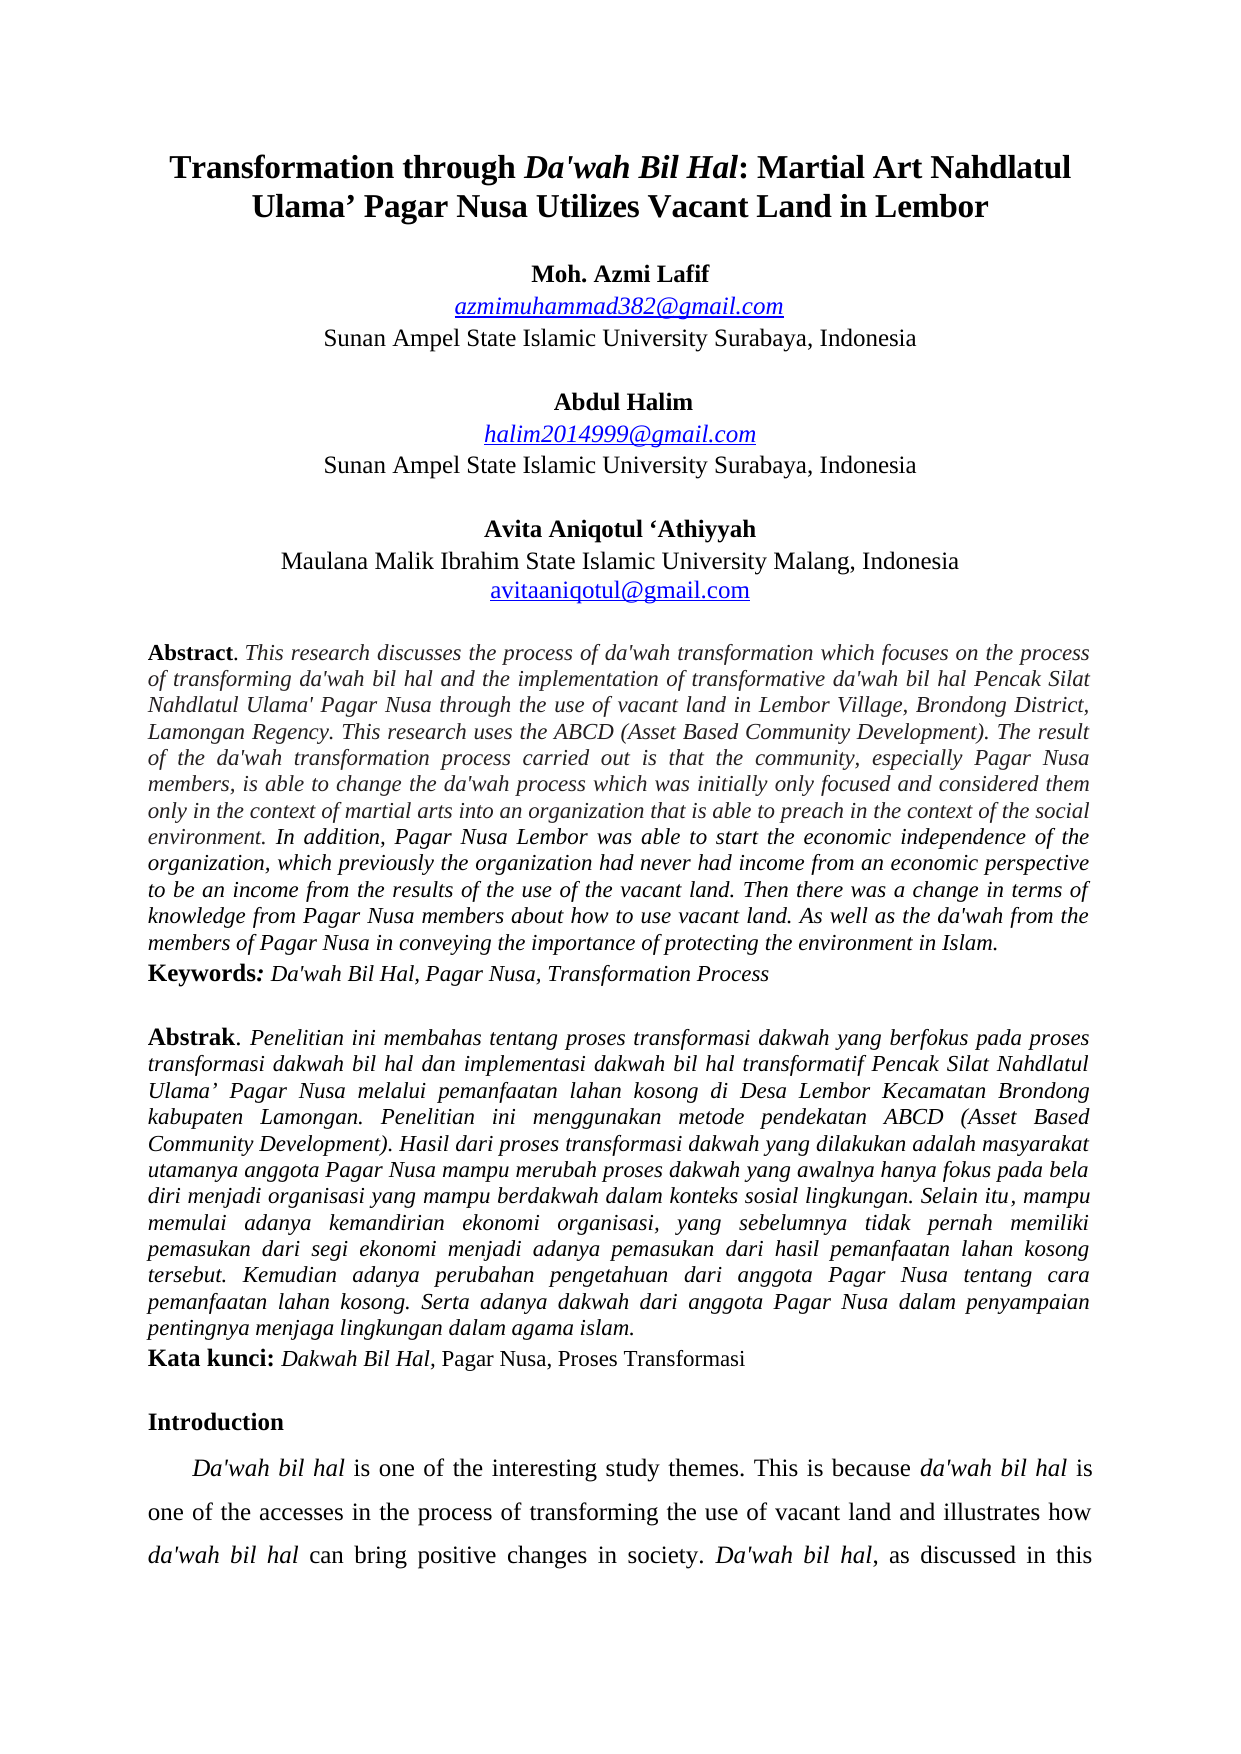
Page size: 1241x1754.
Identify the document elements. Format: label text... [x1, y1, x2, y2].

text Moh. Azmi Lafif [148, 259, 1093, 288]
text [148, 1453, 1093, 1568]
text Abstrak. Penelitian ini membahas tentang proses transformasi dakwah yang berfokus pada proses transformasi dakwah bil hal dan implementasi dakwah bil hal transformatif Pencak Silat Nahdlatul Ulama’ Pagar Nusa melalui pemanfaatan lahan kosong di Desa Lembor Kecamatan Brondong kabupaten Lamongan. Penelitian ini menggunakan metode pendekatan ABCD (Asset Based Community Development). Hasil dari proses transformasi dakwah yang dilakukan adalah masyarakat utamanya anggota Pagar Nusa mampu merubah proses dakwah yang awalnya hanya fokus pada bela diri menjadi organisasi yang mampu berdakwah dalam konteks sosial lingkungan. Selain itu, mampu memulai adanya kemandirian ekonomi organisasi, yang sebelumnya tidak pernah memiliki pemasukan dari segi ekonomi menjadi adanya pemasukan dari hasil pemanfaatan lahan kosong tersebut. Kemudian adanya perubahan pengetahuan dari anggota Pagar Nusa tentang cara pemanfaatan lahan kosong. Serta adanya dakwah dari anggota Pagar Nusa dalam penyampaian pentingnya menjaga lingkungan dalam agama islam. [148, 1022, 1093, 1340]
text Transformation through Da'wah Bil Hal: Martial Art Nahdlatul Ulama’ Pagar Nusa Utilizes Vacant Land in Lembor [148, 148, 1093, 224]
text azmimuhammad382@gmail.com [148, 291, 1093, 320]
list Maulana Malik Ibrahim State Islamic University Malang, Indonesia [148, 546, 1093, 575]
text Avita Aniqotul ‘Athiyyah [148, 514, 1093, 543]
text Abdul Halim [148, 387, 1093, 416]
list avitaaniqotul@gmail.com [148, 575, 1093, 604]
text Abstract. This research discusses the process of da'wah transformation which focuses on the process of transforming da'wah bil hal and the implementation of transformative da'wah bil hal Pencak Silat Nahdlatul Ulama' Pagar Nusa through the use of vacant land in Lembor Village, Brondong District, Lamongan Regency. This research uses the ABCD (Asset Based Community Development). The result of the da'wah transformation process carried out is that the community, especially Pagar Nusa members, is able to change the da'wah process which was initially only focused and considered them only in the context of martial arts into an organization that is able to preach in the context of the social environment. In addition, Pagar Nusa Lembor was able to start the economic independence of the organization, which previously the organization had never had income from an economic perspective to be an income from the results of the use of the vacant land. Then there was a change in terms of knowledge from Pagar Nusa members about how to use vacant land. As well as the da'wah from the members of Pagar Nusa in conveying the importance of protecting the environment in Islam. [148, 639, 1093, 955]
text Introduction [148, 1407, 1093, 1436]
text Kata kunci: Dakwah Bil Hal, Pagar Nusa, Proses Transformasi [148, 1343, 1093, 1372]
text Keywords: Da'wah Bil Hal, Pagar Nusa, Transformation Process [148, 958, 1093, 987]
text Sunan Ampel State Islamic University Surabaya, Indonesia [148, 323, 1093, 352]
text halim2014999@gmail.com [148, 419, 1093, 447]
text Sunan Ampel State Islamic University Surabaya, Indonesia [148, 451, 1093, 479]
